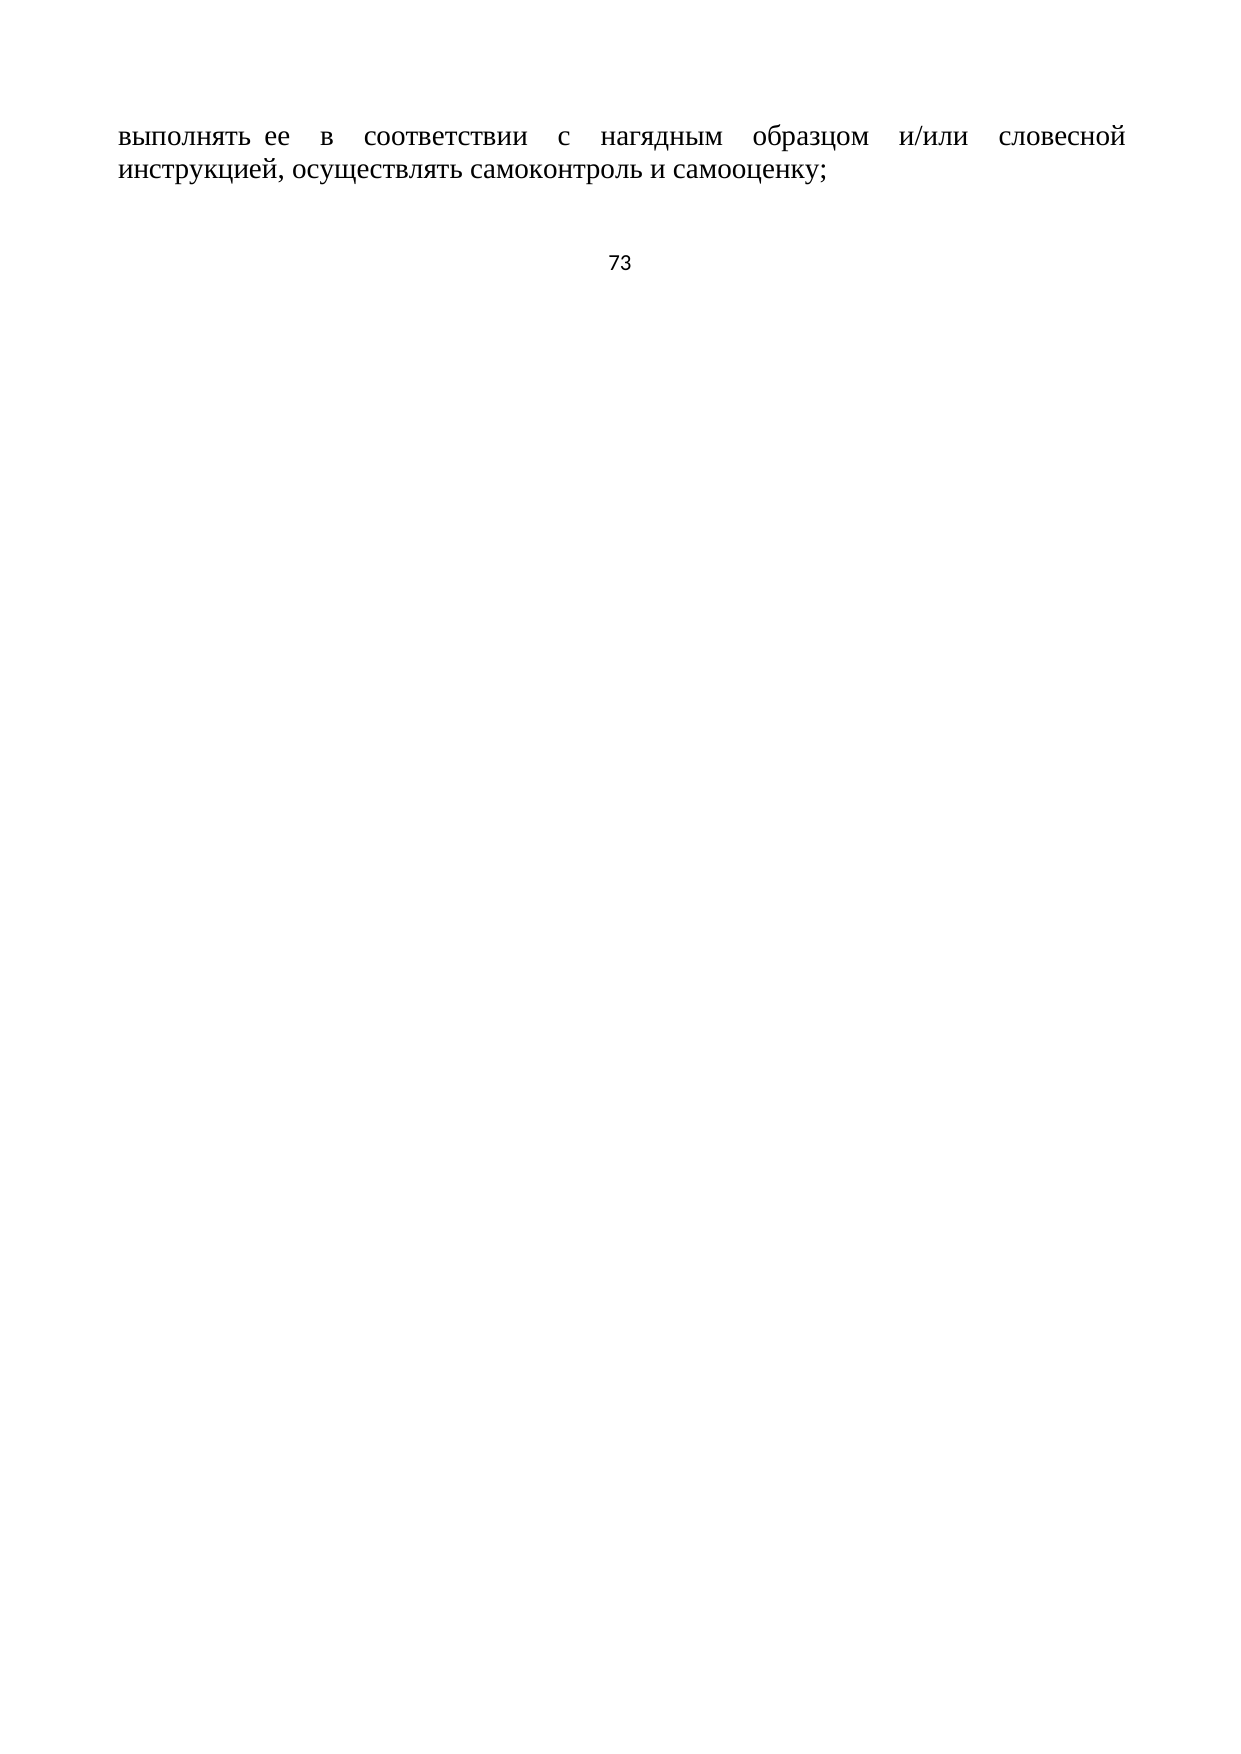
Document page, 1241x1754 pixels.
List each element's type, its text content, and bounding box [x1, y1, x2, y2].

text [118, 118, 1125, 185]
text 73 [608, 248, 1154, 276]
